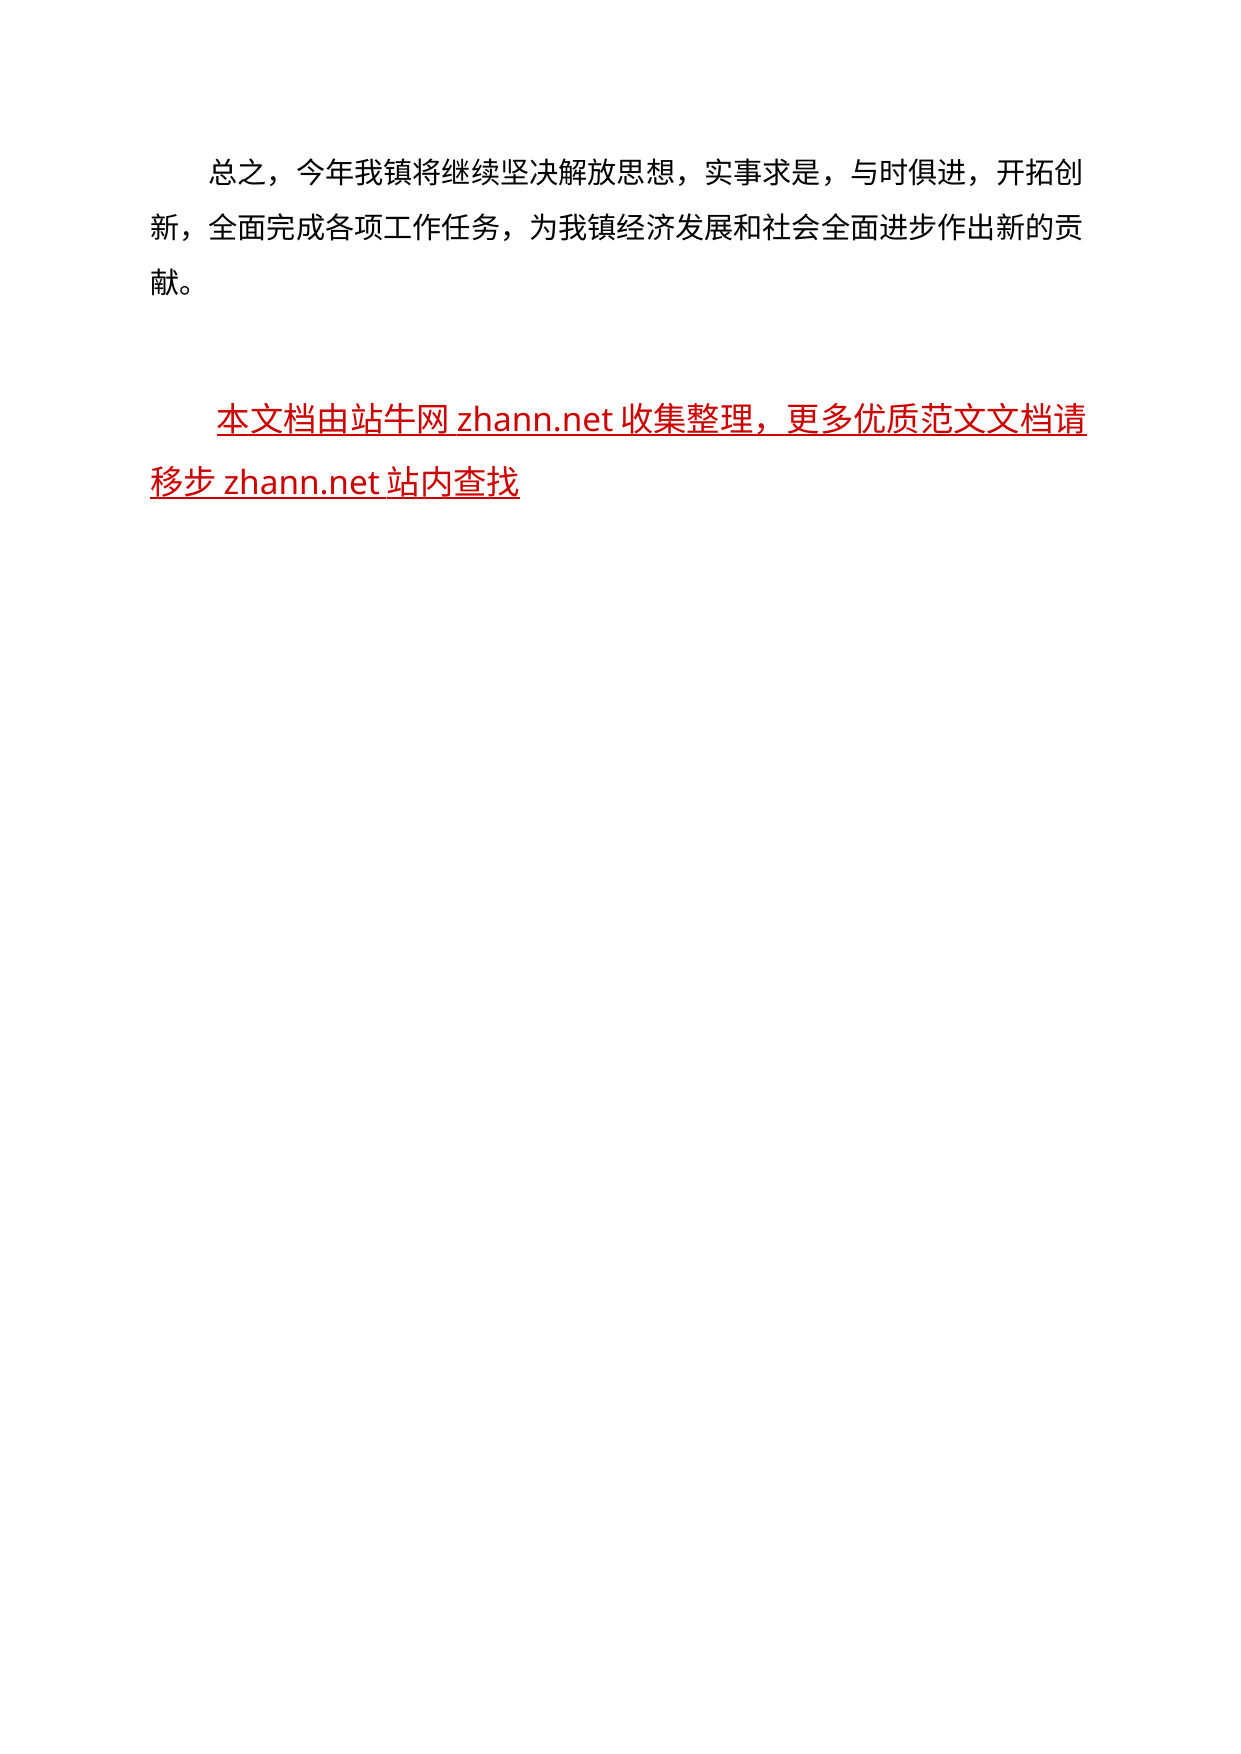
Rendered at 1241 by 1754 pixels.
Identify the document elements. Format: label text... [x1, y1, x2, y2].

text 总之，今年我镇将继续坚决解放思想，实事求是，与时俱进，开拓创新，全面完成各项工作任务，为我镇经济发展和社会全面进步作出新的贡献。 [150, 150, 1090, 302]
text 本文档由站牛网zhann.net收集整理，更多优质范文文档请移步zhann.net站内查找 [150, 393, 1090, 504]
